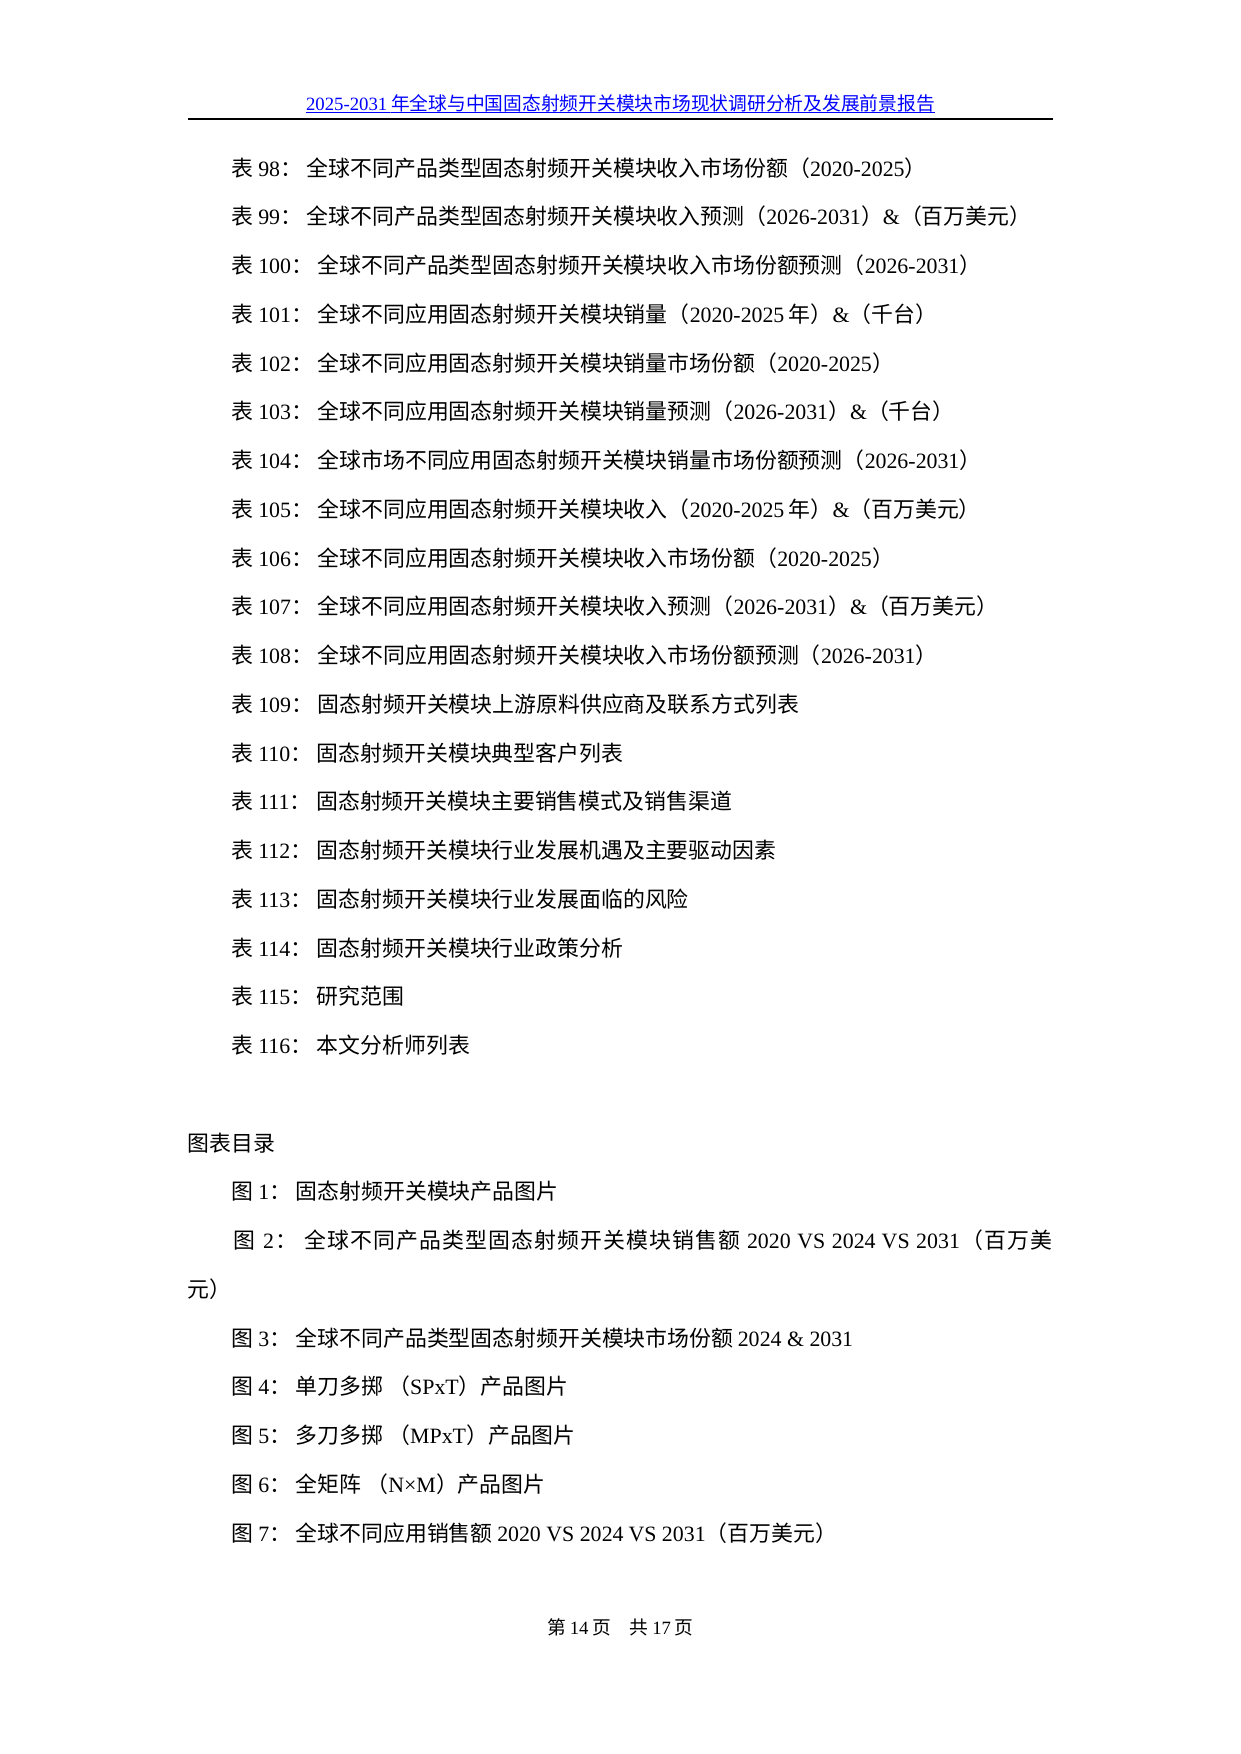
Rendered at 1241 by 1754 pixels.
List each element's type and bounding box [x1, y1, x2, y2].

text [187, 150, 1053, 1548]
